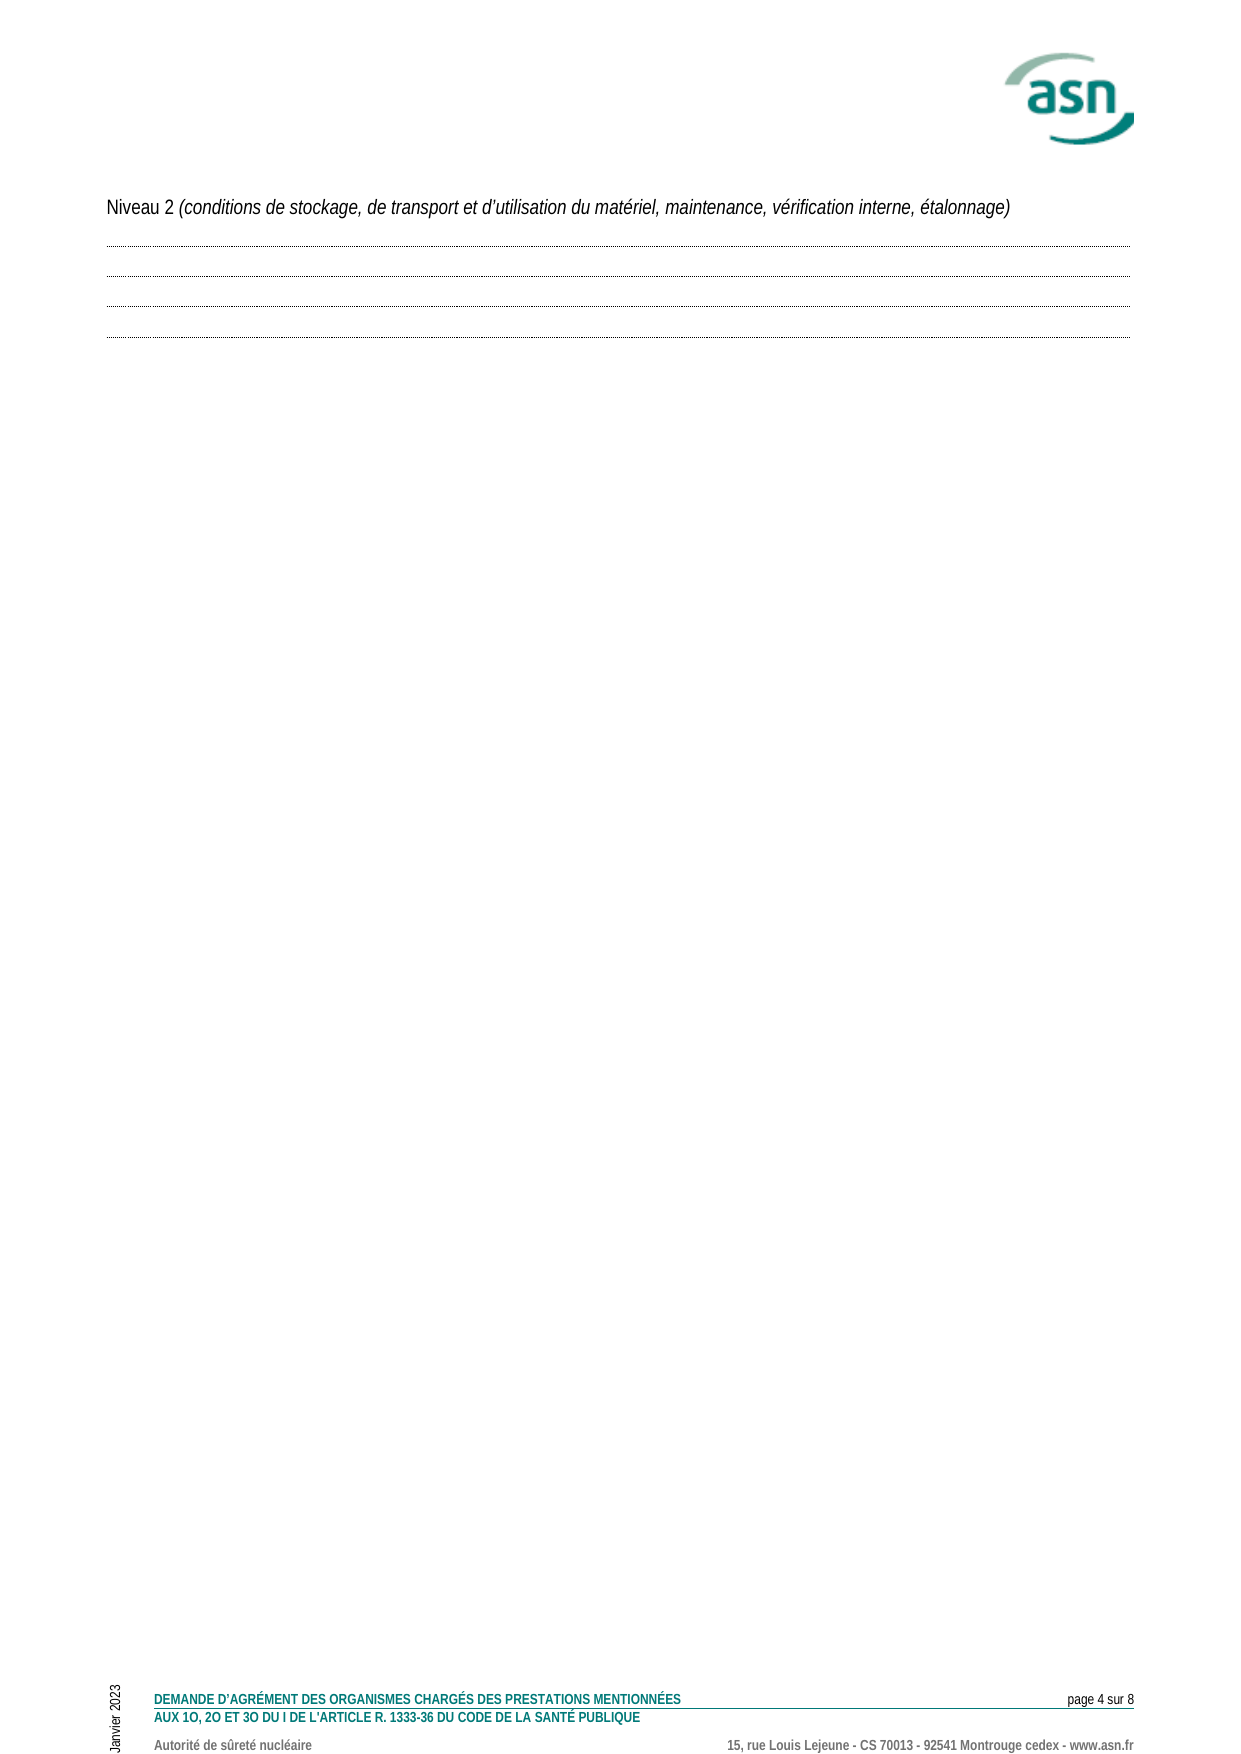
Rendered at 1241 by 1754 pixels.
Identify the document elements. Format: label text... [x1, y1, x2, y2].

text Niveau 2 (conditions de stockage, de transport et d’utilisation du matériel, maintenance, vérification interne, étalonnage) [106, 195, 1134, 219]
